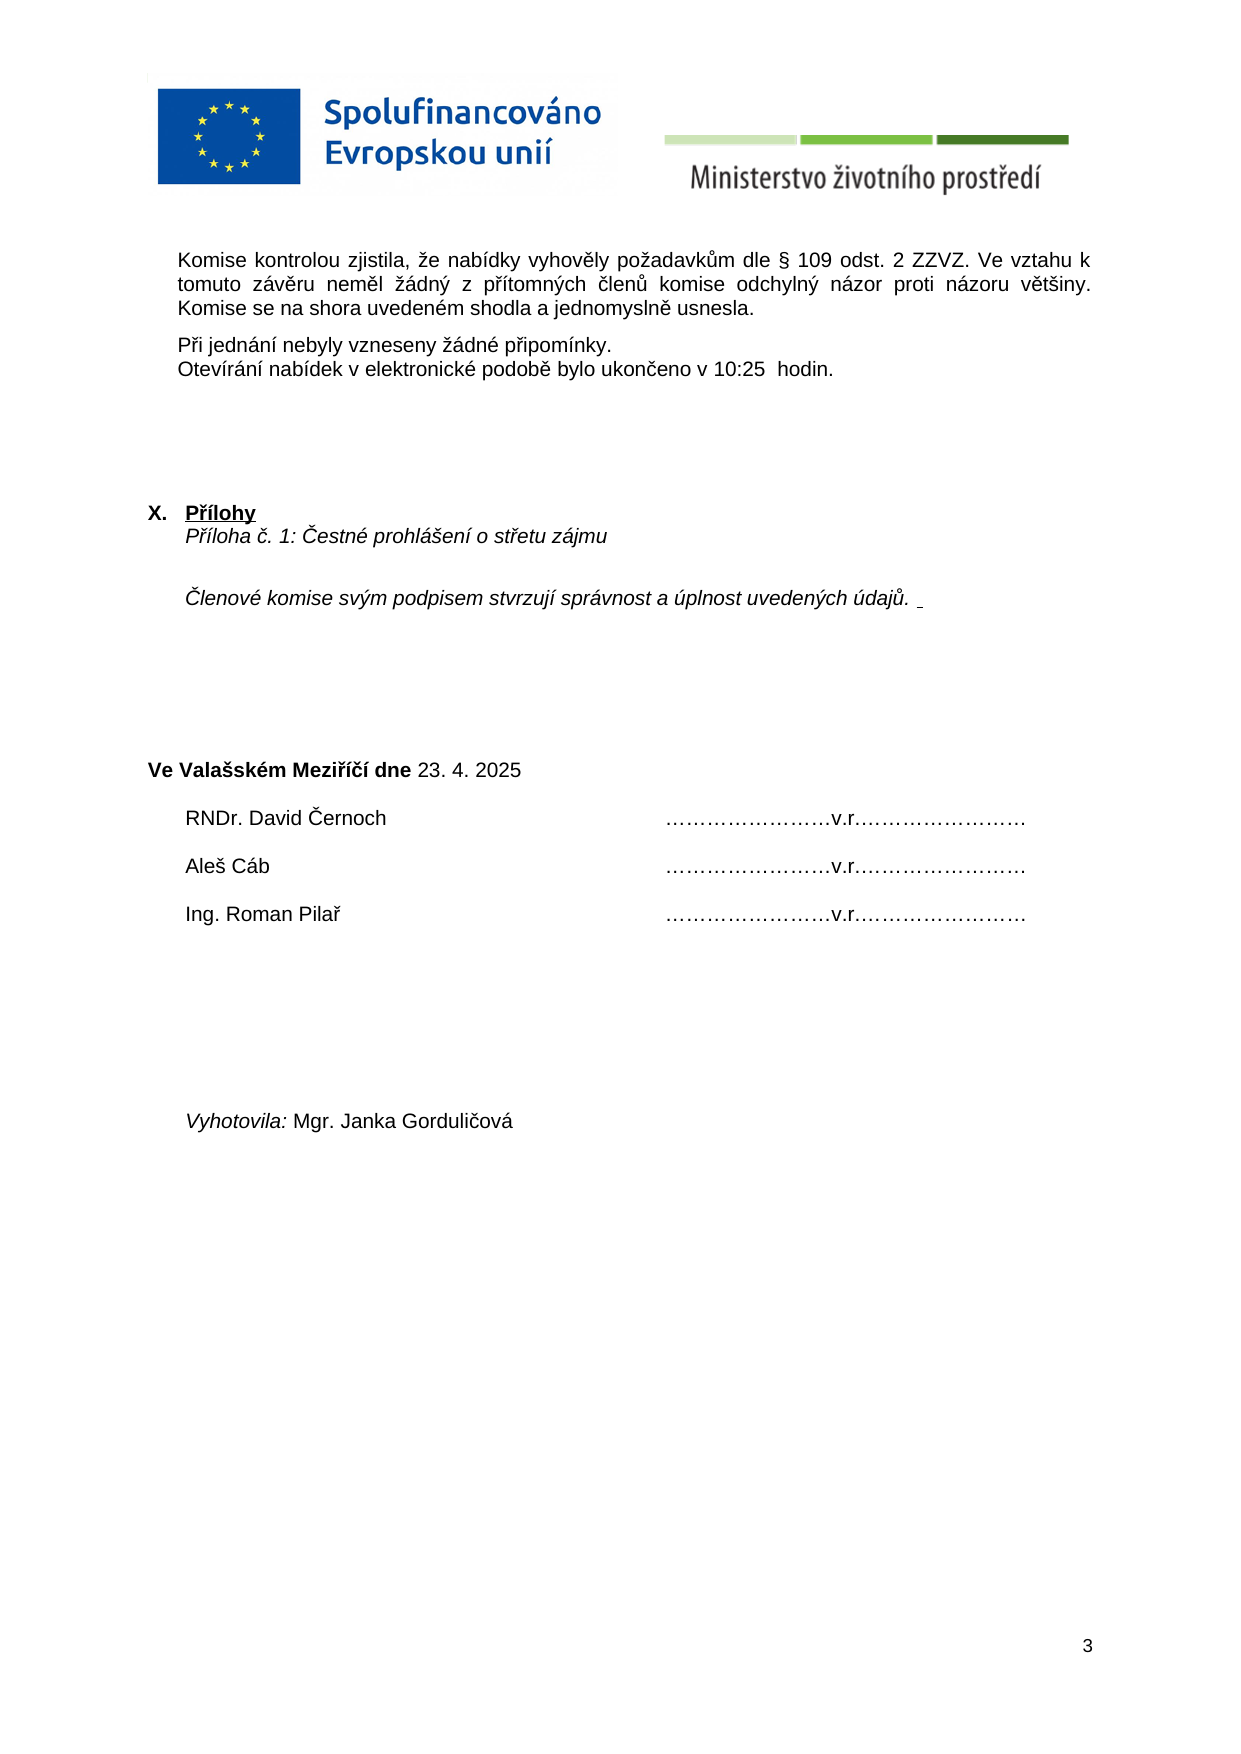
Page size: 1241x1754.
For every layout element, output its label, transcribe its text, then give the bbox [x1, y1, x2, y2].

text RNDr. David Černoch ……………………v.r.…………………… [185, 806, 1093, 829]
text Při jednání nebyly vzneseny žádné připomínky. [177, 333, 1093, 357]
text Členové komise svým podpisem stvrzují správnost a úplnost uvedených údajů. [185, 586, 1093, 610]
list Přílohy [148, 500, 1093, 524]
text Vyhotovila: Mgr. Janka Gorduličová [185, 1109, 1093, 1133]
text Komise kontrolou zjistila, že nabídky vyhověly požadavkům dle § 109 odst. 2 ZZVZ. Ve vztahu k tomuto závěru neměl žádný z přítomných členů komise odchylný názor proti názoru většiny. Komise se na shora uvedeném shodla a jednomyslně usnesla. [177, 248, 1093, 320]
text Otevírání nabídek v elektronické podobě bylo ukončeno v 10:25 hodin. [148, 357, 1093, 381]
picture [664, 135, 1069, 196]
text Aleš Cáb ……………………v.r.…………………… [185, 853, 1093, 877]
text Ve Valašském Meziříčí dne 23. 4. 2025 [148, 758, 1093, 782]
text Příloha č. 1: Čestné prohlášení o střetu zájmu [185, 524, 1093, 548]
text Ing. Roman Pilař ……………………v.r.…………………… [185, 901, 1093, 925]
picture [147, 73, 619, 196]
